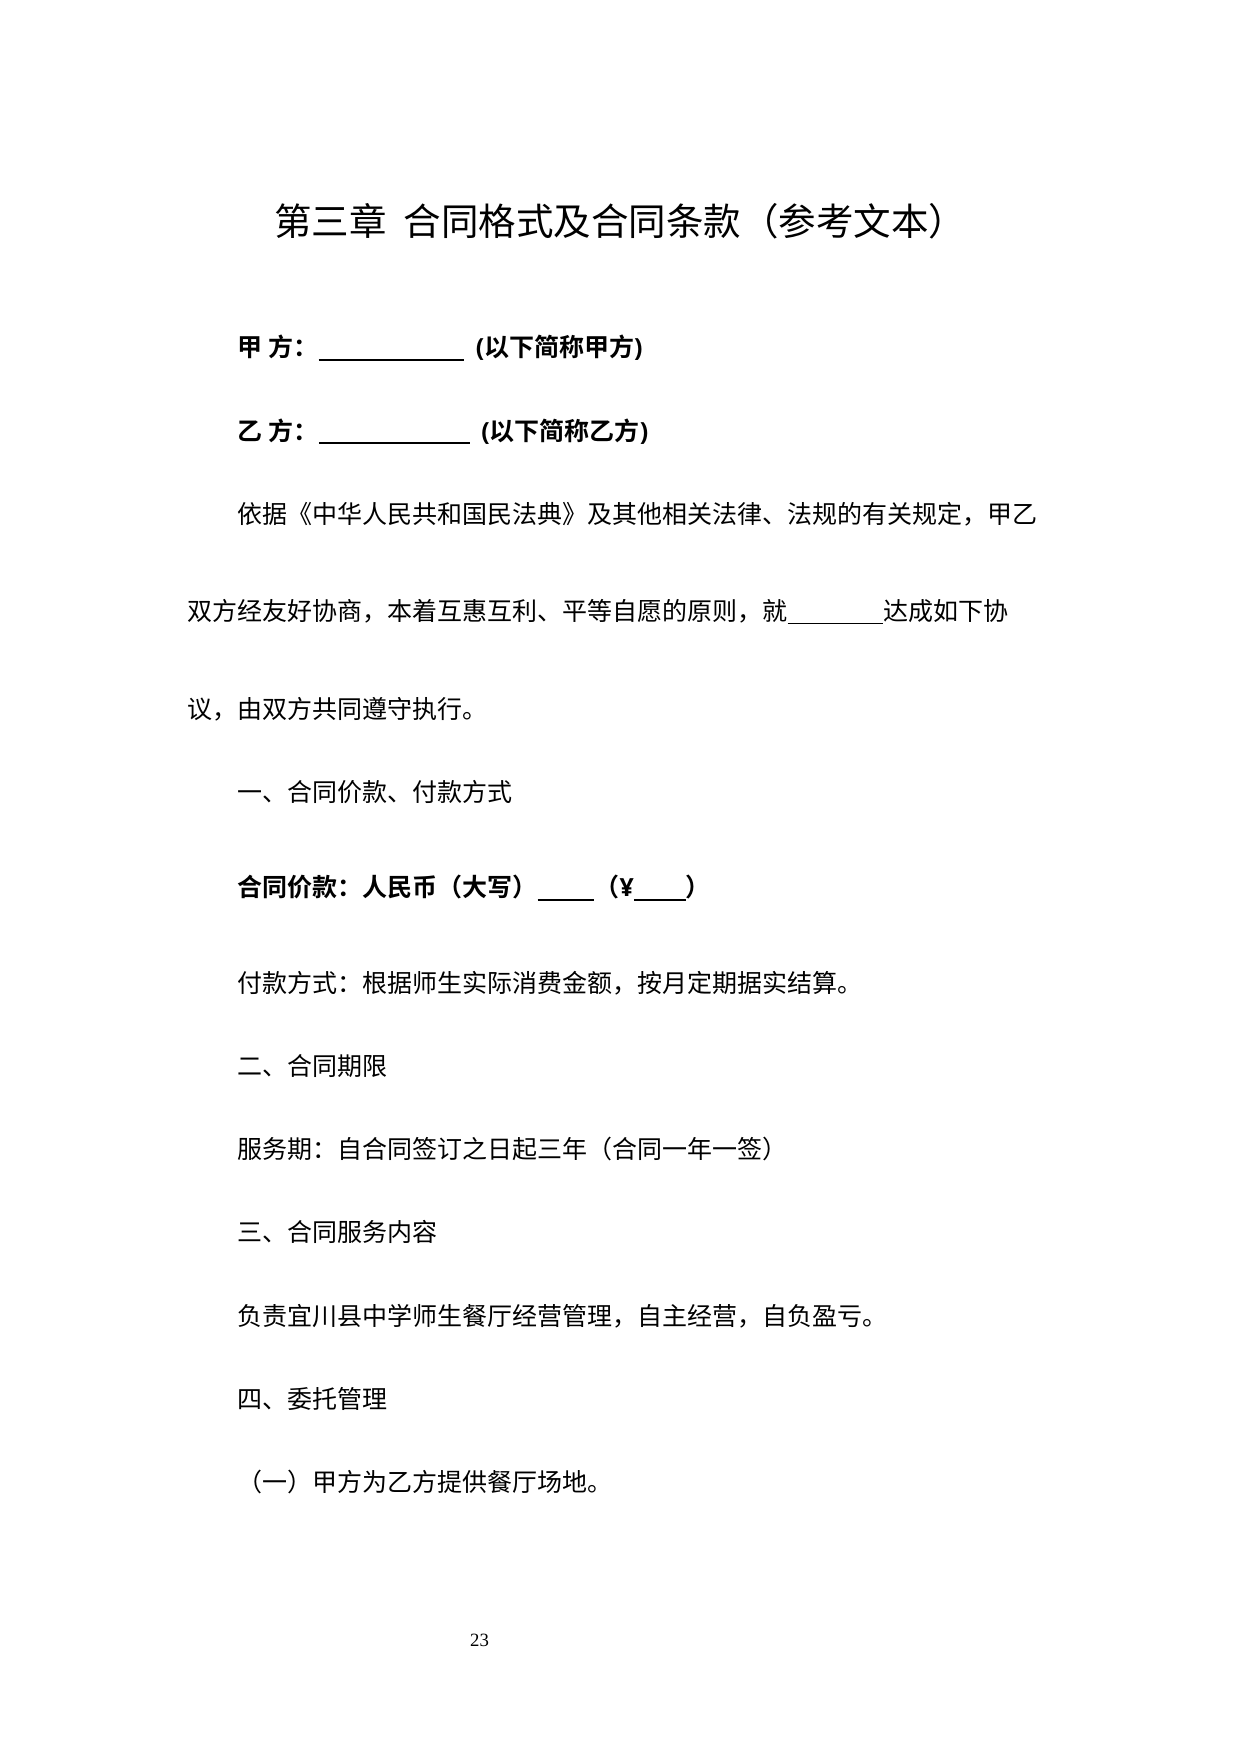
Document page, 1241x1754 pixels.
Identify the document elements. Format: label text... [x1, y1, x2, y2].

text 乙 方： (以下简称乙方) [187, 397, 1053, 462]
text 负责宜川县中学师生餐厅经营管理，自主经营，自负盈亏。 [187, 1282, 1053, 1347]
text 四、委托管理 [187, 1365, 1053, 1430]
text 二、合同期限 [187, 1032, 1053, 1097]
text （一）甲方为乙方提供餐厅场地。 [187, 1448, 1053, 1513]
text 服务期：自合同签订之日起三年（合同一年一签） [187, 1115, 1053, 1180]
subtitle 第三章 合同格式及合同条款（参考文本） [187, 187, 1053, 252]
text 付款方式：根据师生实际消费金额，按月定期据实结算。 [187, 949, 1053, 1014]
text 依据《中华人民共和国民法典》及其他相关法律、法规的有关规定，甲乙双方经友好协商，本着互惠互利、平等自愿的原则，就 达成如下协议，由双方共同遵守执行。 [187, 480, 1053, 740]
text 甲 方： (以下简称甲方) [187, 313, 1053, 378]
text 合同价款：人民币（大写） （¥ ） [212, 853, 1053, 918]
text 三、合同服务内容 [187, 1198, 1053, 1263]
text 一、合同价款、付款方式 [187, 758, 1053, 823]
